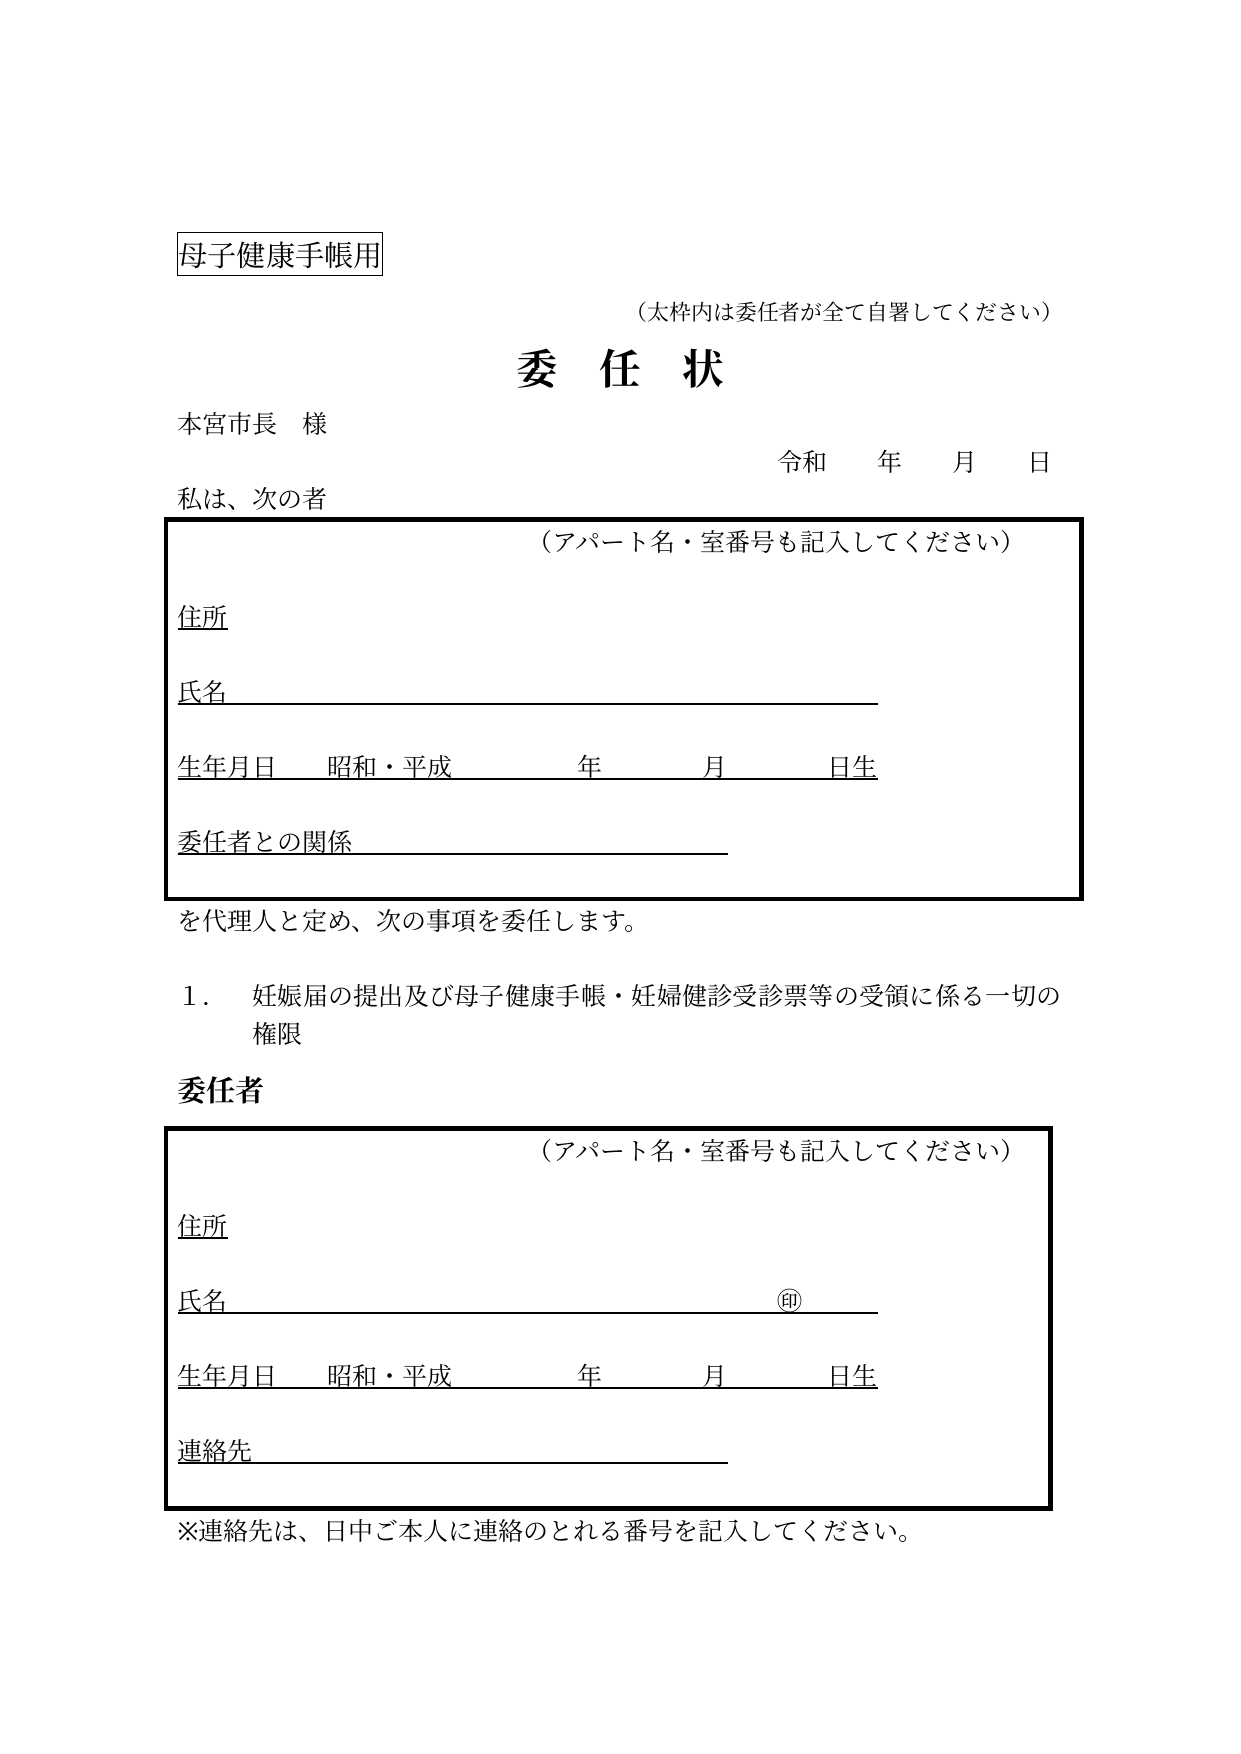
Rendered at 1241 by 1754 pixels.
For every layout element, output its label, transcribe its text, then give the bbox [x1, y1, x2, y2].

text を代理人と定め、次の事項を委任します。 [177, 901, 1063, 939]
table_header （アパート名・室番号も記入してください） 住所 氏名 ㊞ 生年月日 昭和・平成 年 月 日生 連絡先 [168, 1131, 1048, 1506]
text 本宮市長 様 [177, 404, 1063, 442]
text 母子健康手帳用 [177, 217, 1063, 292]
list 妊娠届の提出及び母子健康手帳・妊婦健診受診票等の受領に係る一切の権限 [177, 976, 1063, 1051]
text ※連絡先は、日中ご本人に連絡のとれる番号を記入してください。 [177, 1511, 1063, 1548]
text 私は、次の者 [177, 479, 1063, 517]
text 委任者 [177, 1051, 1063, 1126]
text （太枠内は委任者が全て自署してください） [177, 292, 1063, 329]
table_header （アパート名・室番号も記入してください） 住所 氏名 生年月日 昭和・平成 年 月 日生 委任者との関係 [168, 522, 1079, 896]
text 委 任 状 [177, 329, 1063, 404]
text 令和 年 月 日 [177, 442, 1063, 479]
